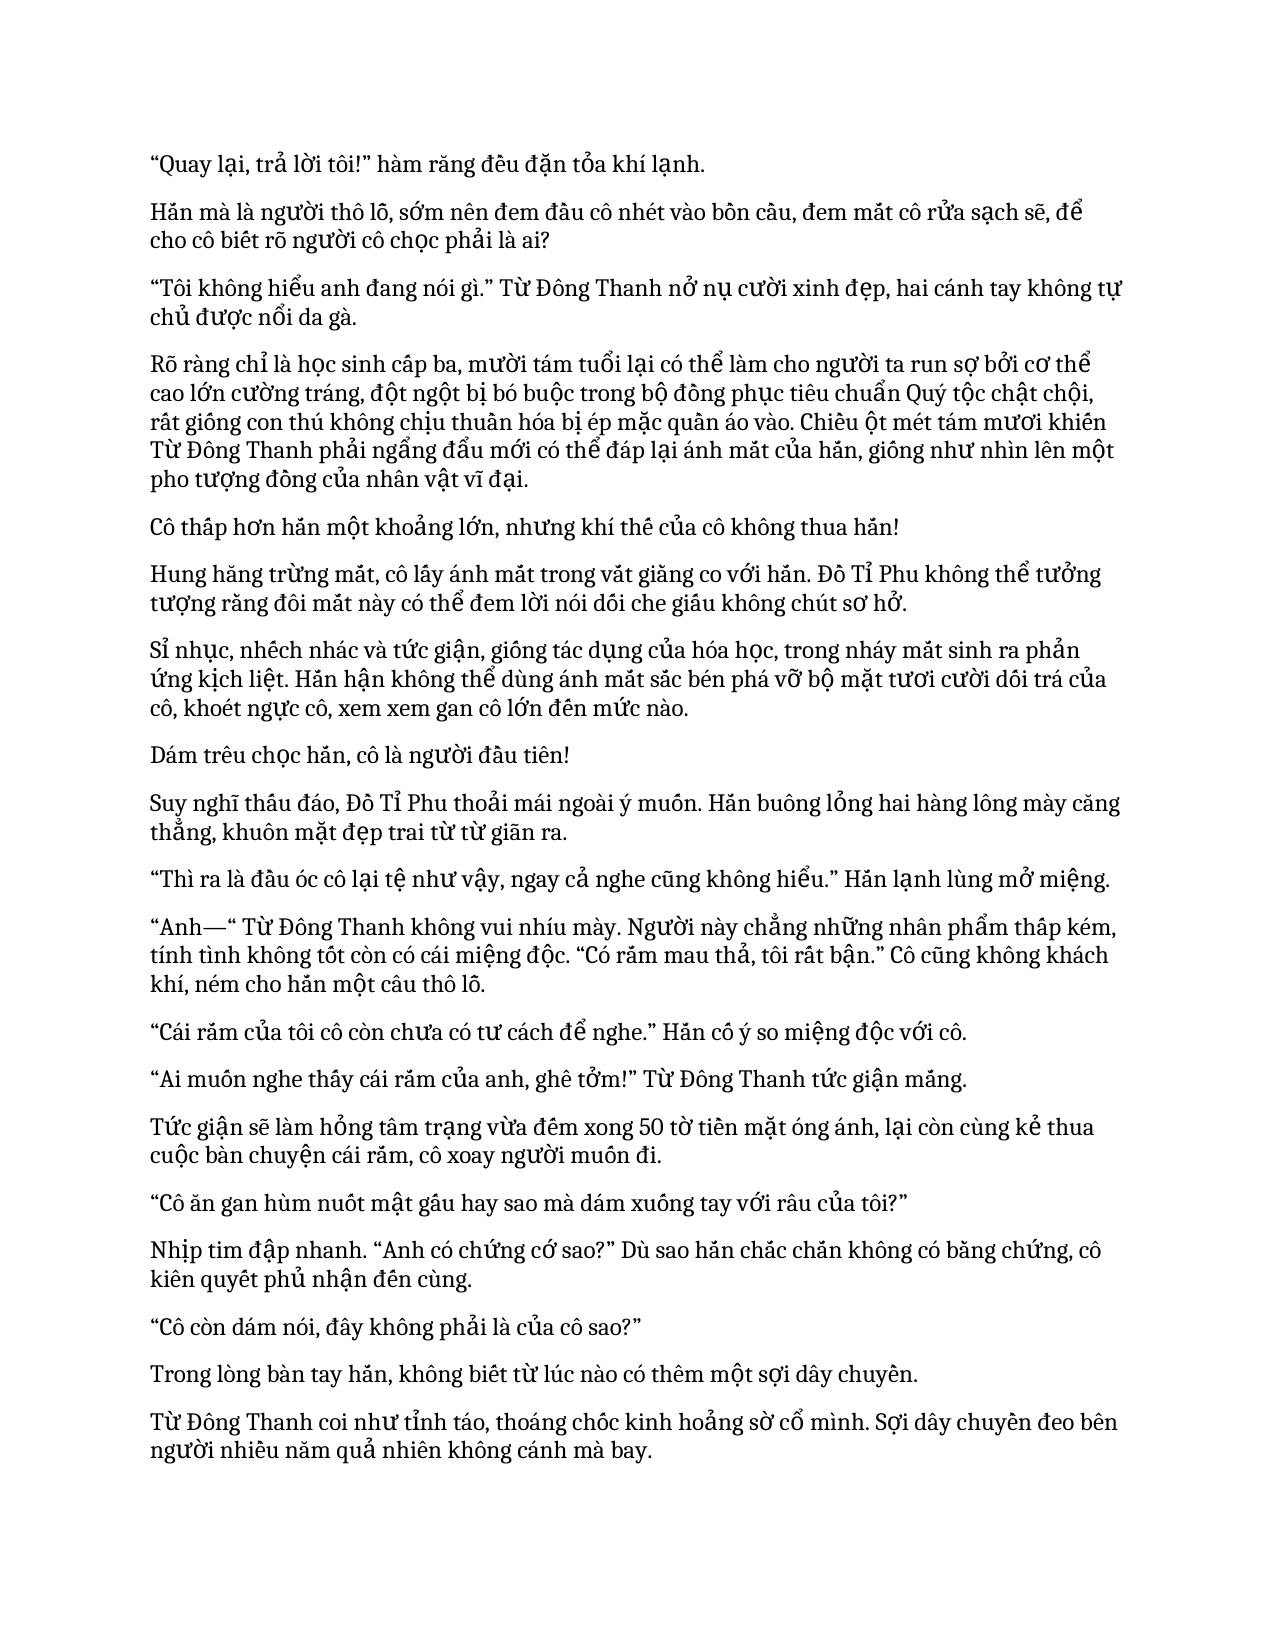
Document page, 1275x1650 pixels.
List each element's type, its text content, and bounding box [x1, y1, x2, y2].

text Hắn mà là người thô lỗ, sớm nên đem đầu cô nhét vào bồn cầu, đem mắt cô rửa sạch sẽ, để cho cô biết rõ người cô chọc phải là ai? [150, 197, 1125, 255]
text “Cái rắm của tôi cô còn chưa có tư cách để nghe.” Hắn cố ý so miệng độc với cô. [150, 1017, 1125, 1046]
text Rõ ràng chỉ là học sinh cấp ba, mười tám tuổi lại có thể làm cho người ta run sợ bởi cơ thể cao lớn cường tráng, đột ngột bị bó buộc trong bộ đồng phục tiêu chuẩn Quý tộc chật chội, rất giống con thú không chịu thuần hóa bị ép mặc quần áo vào. Chiều ột mét tám mươi khiến Từ Đông Thanh phải ngẩng đẩu mới có thể đáp lại ánh mắt của hắn, giống như nhìn lên một pho tượng đồng của nhân vật vĩ đại. [150, 350, 1125, 494]
text “Tôi không hiểu anh đang nói gì.” Từ Đông Thanh nở nụ cười xinh đẹp, hai cánh tay không tự chủ được nổi da gà. [150, 274, 1125, 331]
text Hung hăng trừng mắt, cô lấy ánh mắt trong vắt giằng co với hắn. Đồ Tỉ Phu không thể tưởng tượng rằng đôi mắt này có thể đem lời nói dối che giấu không chút sơ hở. [150, 560, 1125, 617]
text “Cô còn dám nói, đây không phải là của cô sao?” [150, 1312, 1125, 1341]
text Suy nghĩ thấu đáo, Đồ Tỉ Phu thoải mái ngoài ý muốn. Hắn buông lỏng hai hàng lông mày căng thẳng, khuôn mặt đẹp trai từ từ giãn ra. [150, 789, 1125, 846]
text “Quay lại, trả lời tôi!” hàm răng đều đặn tỏa khí lạnh. [150, 150, 1125, 179]
text Cô thấp hơn hắn một khoảng lớn, nhưng khí thế của cô không thua hắn! [150, 512, 1125, 541]
text “Cô ăn gan hùm nuốt mật gấu hay sao mà dám xuống tay với râu của tôi?” [150, 1189, 1125, 1217]
text “Anh—“ Từ Đông Thanh không vui nhíu mày. Người này chẳng những nhân phẩm thấp kém, tính tình không tốt còn có cái miệng độc. “Có rắm mau thả, tôi rất bận.” Cô cũng không khách khí, ném cho hắn một câu thô lỗ. [150, 912, 1125, 999]
text Từ Đông Thanh coi như tỉnh táo, thoáng chốc kinh hoảng sờ cổ mình. Sợi dây chuyền đeo bên người nhiều năm quả nhiên không cánh mà bay. [150, 1407, 1125, 1465]
text “Thì ra là đầu óc cô lại tệ như vậy, ngay cả nghe cũng không hiểu.” Hắn lạnh lùng mở miệng. [150, 865, 1125, 894]
text “Ai muốn nghe thấy cái rắm của anh, ghê tởm!” Từ Đông Thanh tức giận mắng. [150, 1065, 1125, 1094]
text Nhịp tim đập nhanh. “Anh có chứng cớ sao?” Dù sao hắn chắc chắn không có bằng chứng, cô kiên quyết phủ nhận đến cùng. [150, 1236, 1125, 1294]
text Tức giận sẽ làm hỏng tâm trạng vừa đếm xong 50 tờ tiền mặt óng ánh, lại còn cùng kẻ thua cuộc bàn chuyện cái rắm, cô xoay người muốn đi. [150, 1112, 1125, 1170]
text Trong lòng bàn tay hắn, không biết từ lúc nào có thêm một sợi dây chuyền. [150, 1360, 1125, 1389]
text Sỉ nhục, nhếch nhác và tức giận, giống tác dụng của hóa học, trong nháy mắt sinh ra phản ứng kịch liệt. Hắn hận không thể dùng ánh mắt sắc bén phá vỡ bộ mặt tươi cười dối trá của cô, khoét ngực cô, xem xem gan cô lớn đến mức nào. [150, 636, 1125, 722]
text Dám trêu chọc hắn, cô là người đầu tiên! [150, 741, 1125, 770]
